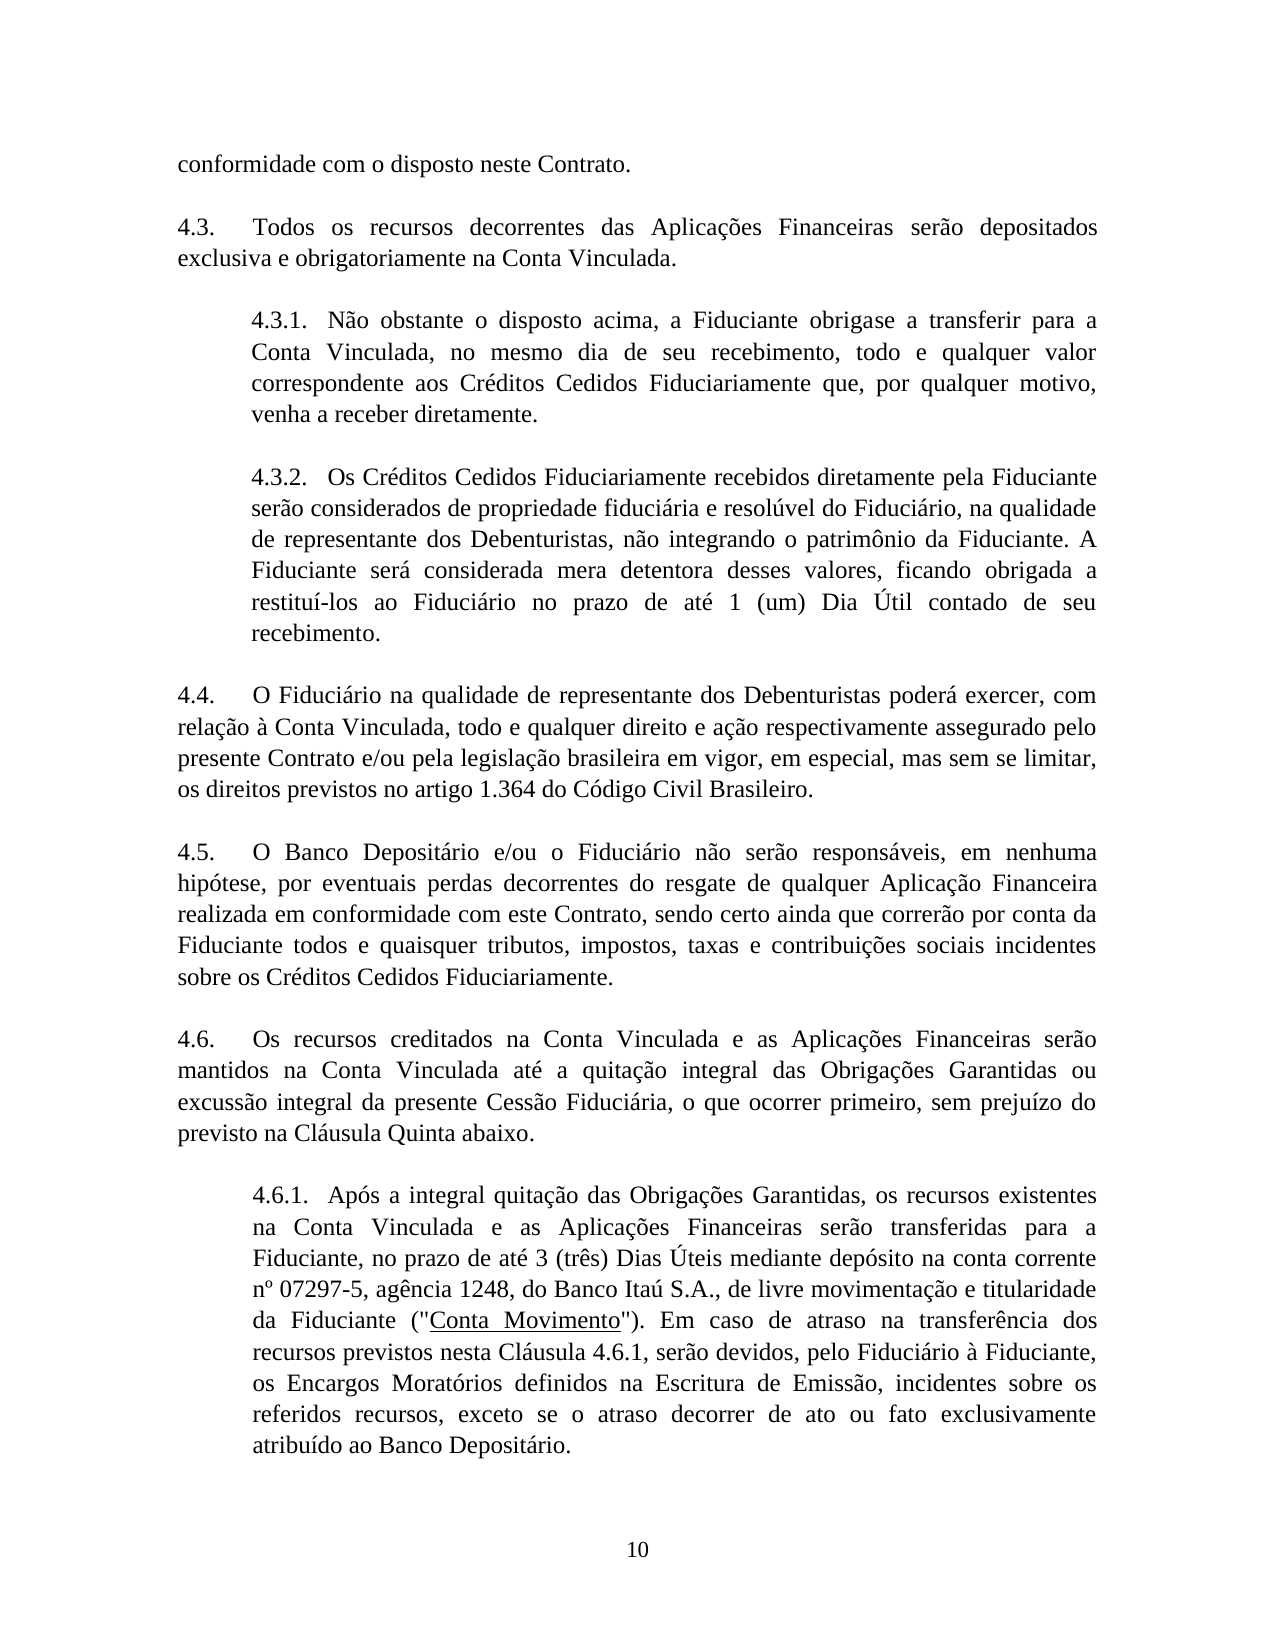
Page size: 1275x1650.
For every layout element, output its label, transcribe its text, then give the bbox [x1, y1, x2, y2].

text 4.6. Os recursos creditados na Conta Vinculada e as Aplicações Financeiras serão mantidos na Conta Vinculada até a quitação integral das Obrigações Garantidas ou excussão integral da presente Cessão Fiduciária, o que ocorrer primeiro, sem prejuízo do previsto na Cláusula Quinta abaixo. [177, 1023, 1098, 1148]
text 4.4. O Fiduciário na qualidade de representante dos Debenturistas poderá exercer, com relação à Conta Vinculada, todo e qualquer direito e ação respectivamente assegurado pelo presente Contrato e/ou pela legislação brasileira em vigor, em especial, mas sem se limitar, os direitos previstos no artigo 1.364 do Código Civil Brasileiro. [177, 679, 1098, 804]
list 4.3.2. Os Créditos Cedidos Fiduciariamente recebidos diretamente pela Fiduciante serão considerados de propriedade fiduciária e resolúvel do Fiduciário, na qualidade de representante dos Debenturistas, não integrando o patrimônio da Fiduciante. A Fiduciante será considerada mera detentora desses valores, ficando obrigada a restituí-los ao Fiduciário no prazo de até 1 (um) Dia Útil contado de seu recebimento. [251, 460, 1098, 648]
text 4.6.1. Após a integral quitação das Obrigações Garantidas, os recursos existentes na Conta Vinculada e as Aplicações Financeiras serão transferidas para a Fiduciante, no prazo de até 3 (três) Dias Úteis mediante depósito na conta corrente nº 07297-5, agência 1248, do Banco Itaú S.A., de livre movimentação e titularidade da Fiduciante ("Conta Movimento"). Em caso de atraso na transferência dos recursos previstos nesta Cláusula 4.6.1, serão devidos, pelo Fiduciário à Fiduciante, os Encargos Moratórios definidos na Escritura de Emissão, incidentes sobre os referidos recursos, exceto se o atraso decorrer de ato ou fato exclusivamente atribuído ao Banco Depositário. [252, 1179, 1098, 1460]
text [177, 148, 1098, 179]
list 4.3.1. Não obstante o disposto acima, a Fiduciante obriga­se a transferir para a Conta Vinculada, no mesmo dia de seu recebimento, todo e qualquer valor correspondente aos Créditos Cedidos Fiduciariamente que, por qualquer motivo, venha a receber diretamente. [251, 304, 1098, 429]
text 4.3. Todos os recursos decorrentes das Aplicações Financeiras serão depositados exclusiva e obrigatoriamente na Conta Vinculada. [177, 210, 1098, 273]
text 4.5. O Banco Depositário e/ou o Fiduciário não serão responsáveis, em nenhuma hipótese, por eventuais perdas decorrentes do resgate de qualquer Aplicação Financeira realizada em conformidade com este Contrato, sendo certo ainda que correrão por conta da Fiduciante todos e quaisquer tributos, impostos, taxas e contribuições sociais incidentes sobre os Créditos Cedidos Fiduciariamente. [177, 835, 1098, 991]
